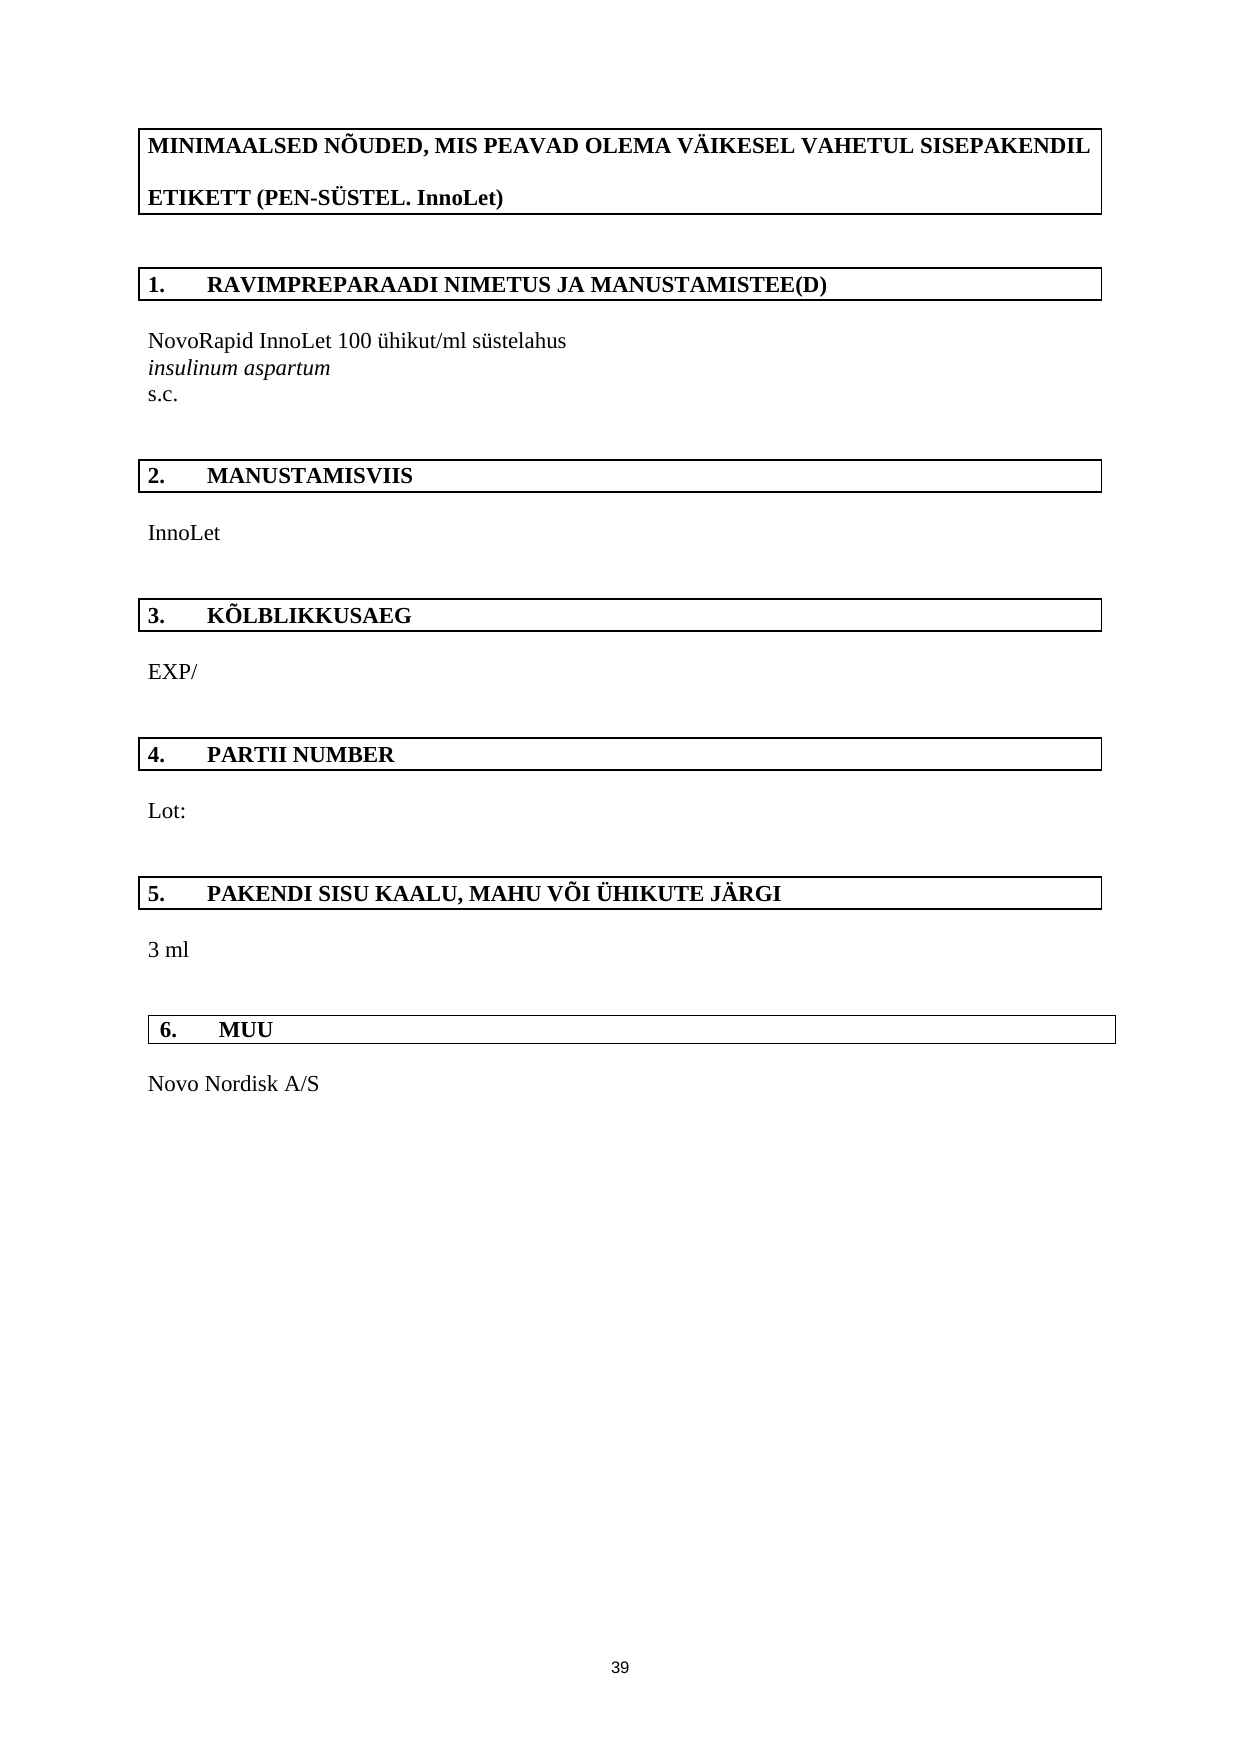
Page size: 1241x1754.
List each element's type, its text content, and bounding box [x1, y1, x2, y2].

text EXP/ [148, 658, 1092, 684]
text 3. KÕLBLIKKUSAEG [140, 600, 1101, 630]
text ETIKETT (PEN-SÜSTEL. InnoLet) [140, 181, 1101, 213]
text insulinum aspartum [148, 353, 1092, 380]
text MINIMAALSED NÕUDED, MIS PEAVAD OLEMA VÄIKESEL VAHETUL SISEPAKENDIL [140, 130, 1101, 158]
table_header 6. MUU [149, 1016, 1115, 1043]
text 4. PARTII NUMBER [140, 739, 1101, 769]
text 1. RAVIMPREPARAADI NIMETUS JA MANUSTAMISTEE(D) [140, 269, 1101, 299]
text InnoLet [148, 519, 1092, 545]
text Lot: [148, 797, 1092, 823]
text 2. MANUSTAMISVIIS [140, 461, 1101, 491]
text s.c. [148, 380, 1092, 406]
text NovoRapid InnoLet 100 ühikut/ml süstelahus [148, 327, 1092, 353]
text 3 ml [148, 936, 1092, 962]
text Novo Nordisk A/S [148, 1070, 1092, 1096]
text 5. PAKENDI SISU KAALU, MAHU VÕI ÜHIKUTE JÄRGI [140, 878, 1101, 908]
